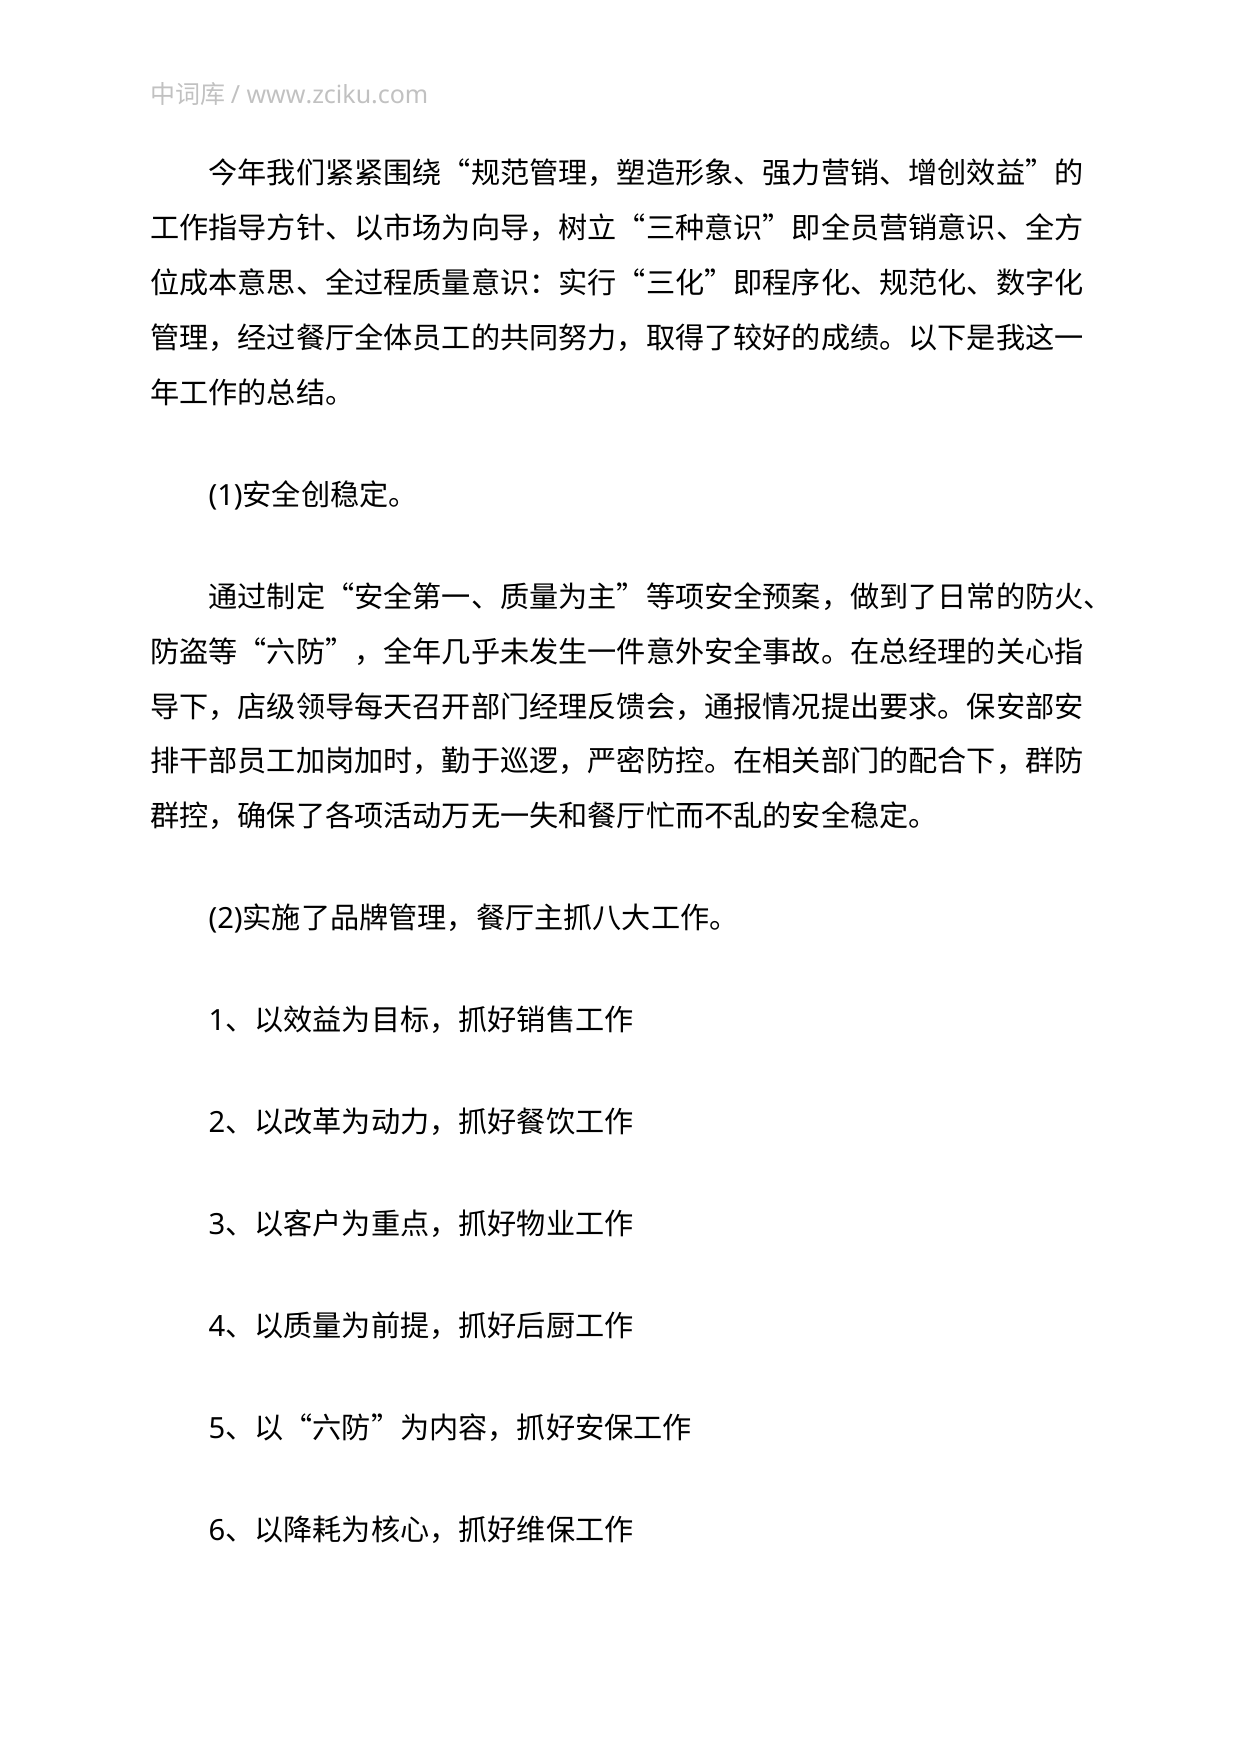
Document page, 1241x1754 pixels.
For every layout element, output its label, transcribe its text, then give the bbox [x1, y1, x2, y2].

text 5、以“六防”为内容，抓好安保工作 [150, 1404, 1090, 1447]
text (1)安全创稳定。 [150, 471, 1090, 514]
text 3、以客户为重点，抓好物业工作 [150, 1201, 1090, 1243]
text 1、以效益为目标，抓好销售工作 [150, 997, 1090, 1039]
text 4、以质量为前提，抓好后厨工作 [150, 1303, 1090, 1345]
text 2、以改革为动力，抓好餐饮工作 [150, 1099, 1090, 1141]
text 通过制定“安全第一、质量为主”等项安全预案，做到了日常的防火、防盗等“六防”，全年几乎未发生一件意外安全事故。在总经理的关心指导下，店级领导每天召开部门经理反馈会，通报情况提出要求。保安部安排干部员工加岗加时，勤于巡逻，严密防控。在相关部门的配合下，群防群控，确保了各项活动万无一失和餐厅忙而不乱的安全稳定。 [150, 573, 1090, 835]
text 6、以降耗为核心，抓好维保工作 [150, 1507, 1090, 1549]
text 今年我们紧紧围绕“规范管理，塑造形象、强力营销、增创效益”的工作指导方针、以市场为向导，树立“三种意识”即全员营销意识、全方位成本意思、全过程质量意识：实行“三化”即程序化、规范化、数字化管理，经过餐厅全体员工的共同努力，取得了较好的成绩。以下是我这一年工作的总结。 [150, 150, 1090, 412]
text (2)实施了品牌管理，餐厅主抓八大工作。 [150, 895, 1090, 937]
